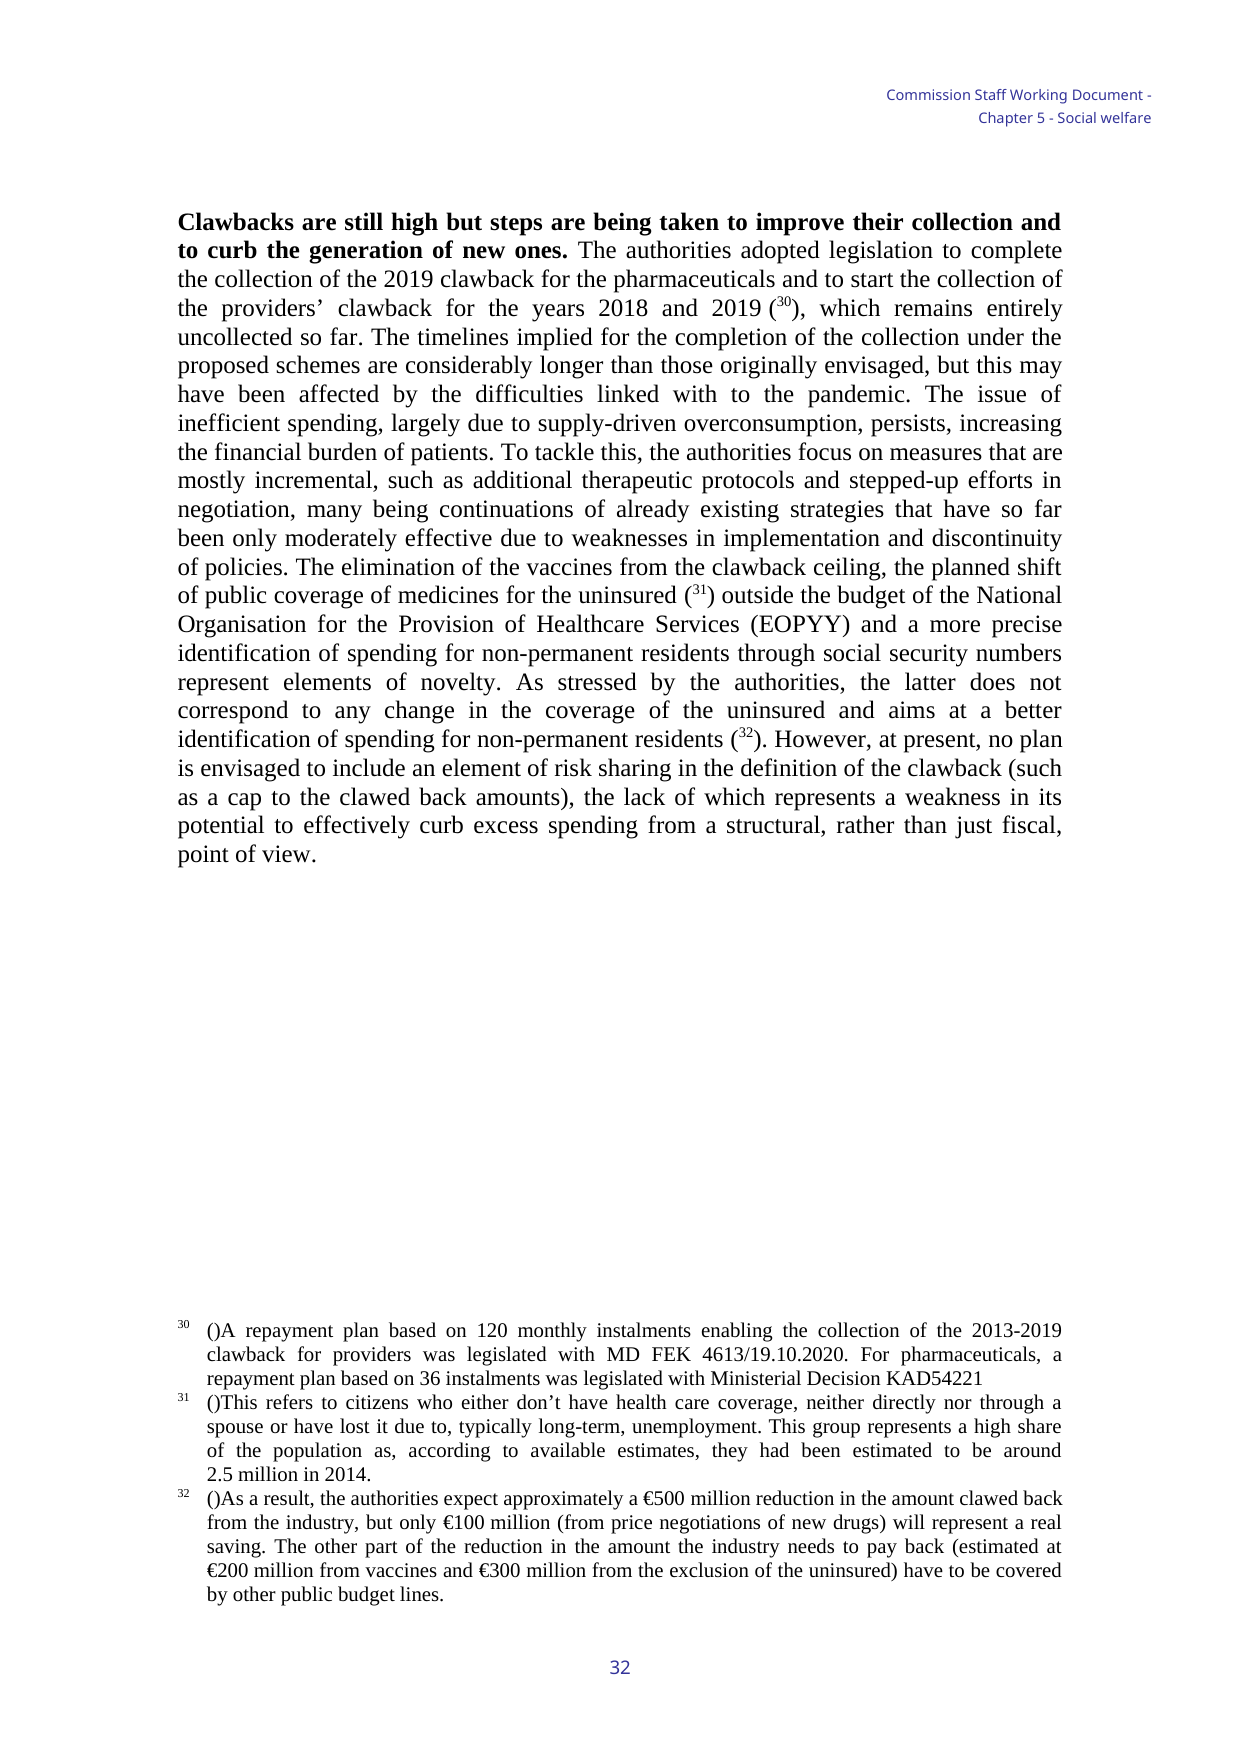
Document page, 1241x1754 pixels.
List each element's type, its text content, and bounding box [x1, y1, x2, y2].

text Clawbacks are still high but steps are being taken to improve their collection and to curb the generation of new ones. The authorities adopted legislation to complete the collection of the 2019 clawback for the pharmaceuticals and to start the collection of the providers’ clawback for the years 2018 and 2019 (), which remains entirely uncollected so far. The timelines implied for the completion of the collection under the proposed schemes are considerably longer than those originally envisaged, but this may have been affected by the difficulties linked with to the pandemic. The issue of inefficient spending, largely due to supply-driven overconsumption, persists, increasing the financial burden of patients. To tackle this, the authorities focus on measures that are mostly incremental, such as additional therapeutic protocols and stepped-up efforts in negotiation, many being continuations of already existing strategies that have so far been only moderately effective due to weaknesses in implementation and discontinuity of policies. The elimination of the vaccines from the clawback ceiling, the planned shift of public coverage of medicines for the uninsured () outside the budget of the National Organisation for the Provision of Healthcare Services (EOPYY) and a more precise identification of spending for non-permanent residents through social security numbers represent elements of novelty. As stressed by the authorities, the latter does not correspond to any change in the coverage of the uninsured and aims at a better identification of spending for non-permanent residents (). However, at present, no plan is envisaged to include an element of risk sharing in the definition of the clawback (such as a cap to the clawed back amounts), the lack of which represents a weakness in its potential to effectively curb excess spending from a structural, rather than just fiscal, point of view. [177, 207, 1063, 868]
